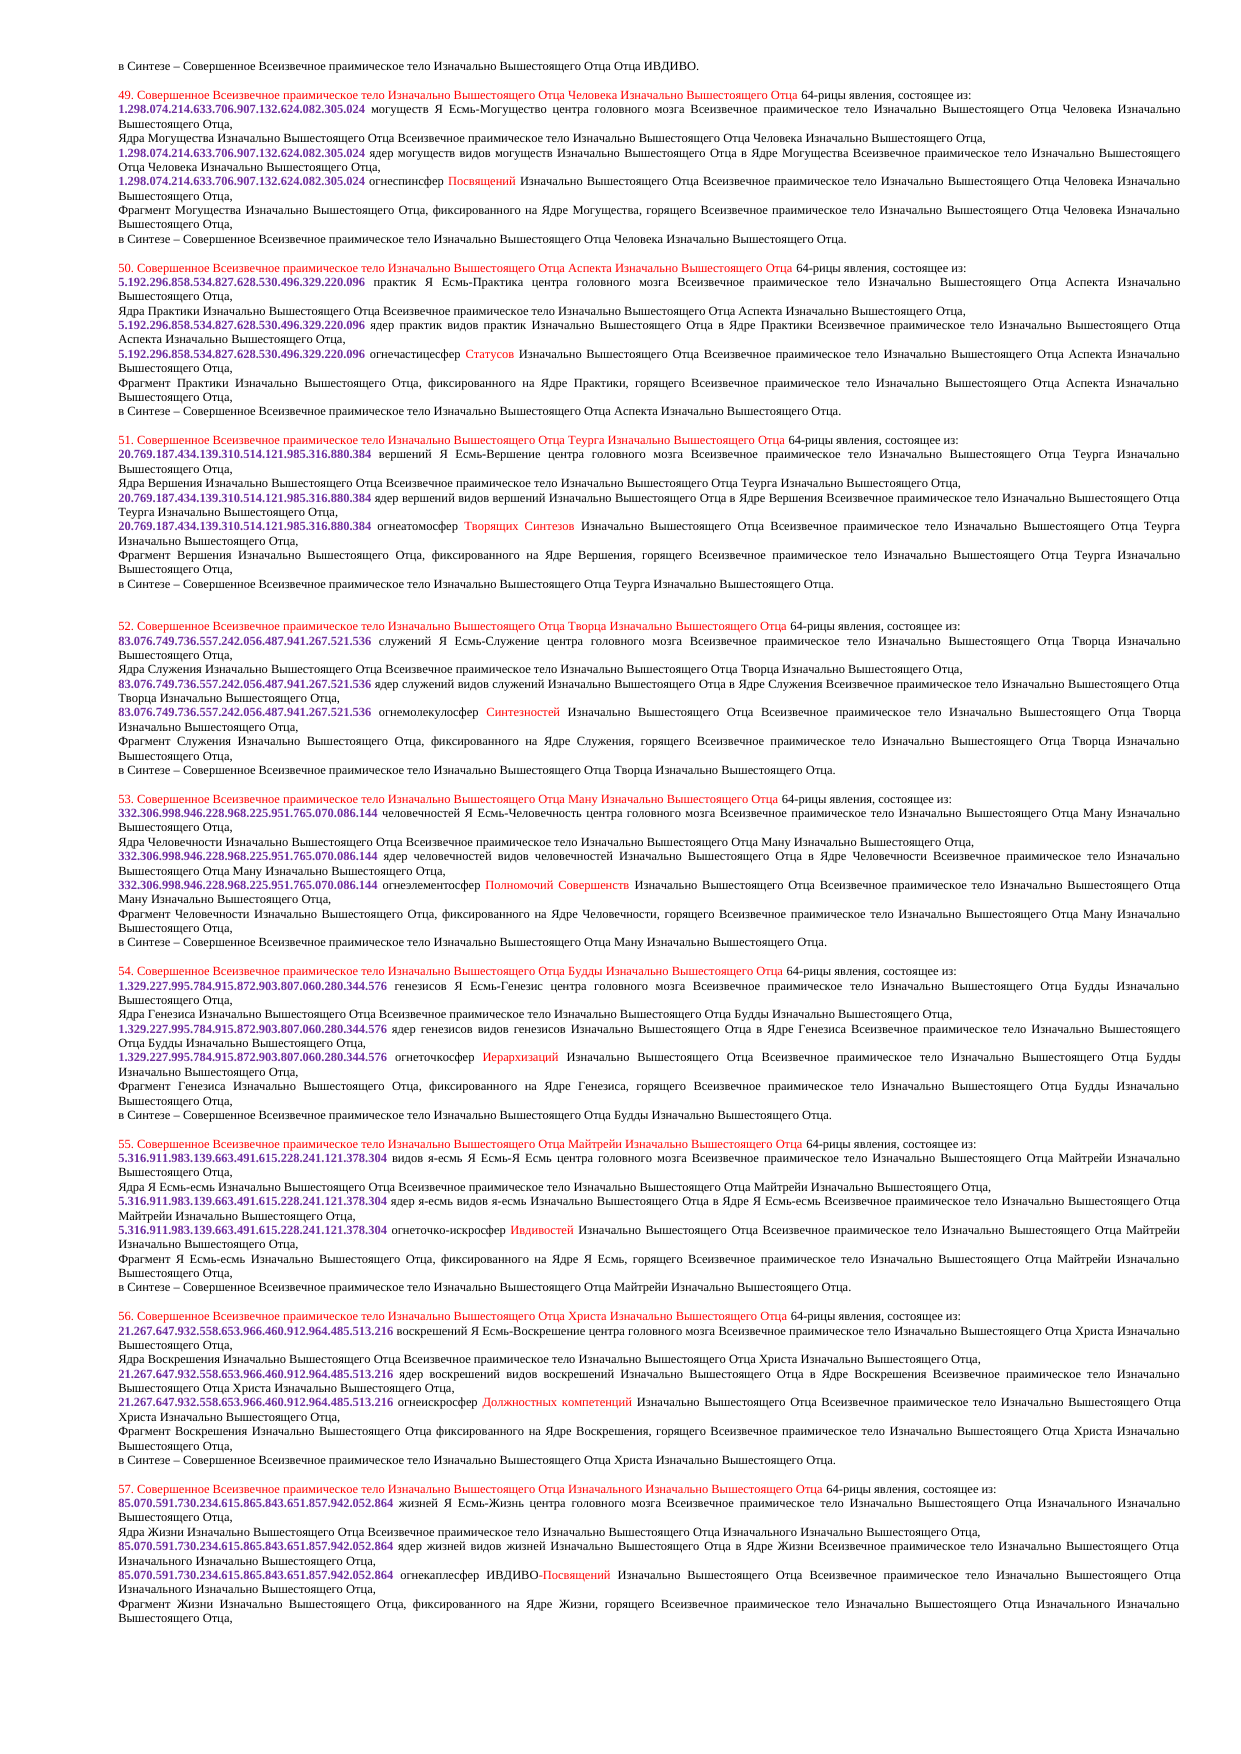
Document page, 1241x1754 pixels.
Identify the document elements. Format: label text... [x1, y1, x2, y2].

text 52. Совершенное Всеизвечное праимическое тело Изначально Вышестоящего Отца Творца Изначально Вышестоящего Отца 64-рицы явления, состоящее из: [118, 619, 1181, 633]
text 5.192.296.858.534.827.628.530.496.329.220.096 огнечастицесфер Статусов Изначально Вышестоящего Отца Всеизвечное праимическое тело Изначально Вышестоящего Отца Аспекта Изначально Вышестоящего Отца, [118, 347, 1181, 375]
text Ядра Вершения Изначально Вышестоящего Отца Всеизвечное праимическое тело Изначально Вышестоящего Отца Теурга Изначально Вышестоящего Отца, [118, 476, 1181, 490]
text в Синтезе – Совершенное Всеизвечное праимическое тело Изначально Вышестоящего Отца Теурга Изначально Вышестоящего Отца. [118, 577, 1181, 591]
text Ядра Человечности Изначально Вышестоящего Отца Всеизвечное праимическое тело Изначально Вышестоящего Отца Ману Изначально Вышестоящего Отца, [118, 834, 1181, 849]
text в Синтезе – Совершенное Всеизвечное праимическое тело Изначально Вышестоящего Отца Майтрейи Изначально Вышестоящего Отца. [118, 1280, 1181, 1294]
text 5.316.911.983.139.663.491.615.228.241.121.378.304 видов я-есмь Я Есмь-Я Есмь центра головного мозга Всеизвечное праимическое тело Изначально Вышестоящего Отца Майтрейи Изначально Вышестоящего Отца, [118, 1151, 1181, 1179]
text 20.769.187.434.139.310.514.121.985.316.880.384 огнеатомосфер Творящих Синтезов Изначально Вышестоящего Отца Всеизвечное праимическое тело Изначально Вышестоящего Отца Теурга Изначально Вышестоящего Отца, [118, 519, 1181, 548]
text 5.192.296.858.534.827.628.530.496.329.220.096 ядер практик видов практик Изначально Вышестоящего Отца в Ядре Практики Всеизвечное праимическое тело Изначально Вышестоящего Отца Аспекта Изначально Вышестоящего Отца, [118, 318, 1181, 347]
text 83.076.749.736.557.242.056.487.941.267.521.536 ядер служений видов служений Изначально Вышестоящего Отца в Ядре Служения Всеизвечное праимическое тело Изначально Вышестоящего Отца Творца Изначально Вышестоящего Отца, [118, 676, 1181, 705]
text 1.298.074.214.633.706.907.132.624.082.305.024 ядер могуществ видов могуществ Изначально Вышестоящего Отца в Ядре Могущества Всеизвечное праимическое тело Изначально Вышестоящего Отца Человека Изначально Вышестоящего Отца, [118, 145, 1181, 174]
text Фрагмент Вершения Изначально Вышестоящего Отца, фиксированного на Ядре Вершения, горящего Всеизвечное праимическое тело Изначально Вышестоящего Отца Теурга Изначально Вышестоящего Отца, [118, 548, 1181, 577]
text в Синтезе – Совершенное Всеизвечное праимическое тело Изначально Вышестоящего Отца Христа Изначально Вышестоящего Отца. [118, 1453, 1181, 1467]
text Ядра Воскрешения Изначально Вышестоящего Отца Всеизвечное праимическое тело Изначально Вышестоящего Отца Христа Изначально Вышестоящего Отца, [118, 1352, 1181, 1366]
text Фрагмент Служения Изначально Вышестоящего Отца, фиксированного на Ядре Служения, горящего Всеизвечное праимическое тело Изначально Вышестоящего Отца Творца Изначально Вышестоящего Отца, [118, 734, 1181, 763]
text 1.329.227.995.784.915.872.903.807.060.280.344.576 ядер генезисов видов генезисов Изначально Вышестоящего Отца в Ядре Генезиса Всеизвечное праимическое тело Изначально Вышестоящего Отца Будды Изначально Вышестоящего Отца, [118, 1021, 1181, 1050]
text Фрагмент Воскрешения Изначально Вышестоящего Отца фиксированного на Ядре Воскрешения, горящего Всеизвечное праимическое тело Изначально Вышестоящего Отца Христа Изначально Вышестоящего Отца, [118, 1424, 1181, 1453]
text 50. Совершенное Всеизвечное праимическое тело Изначально Вышестоящего Отца Аспекта Изначально Вышестоящего Отца 64-рицы явления, состоящее из: [118, 260, 1181, 275]
text 49. Совершенное Всеизвечное праимическое тело Изначально Вышестоящего Отца Человека Изначально Вышестоящего Отца 64-рицы явления, состоящее из: [118, 88, 1181, 102]
text Фрагмент Могущества Изначально Вышестоящего Отца, фиксированного на Ядре Могущества, горящего Всеизвечное праимическое тело Изначально Вышестоящего Отца Человека Изначально Вышестоящего Отца, [118, 203, 1181, 232]
text Ядра Практики Изначально Вышестоящего Отца Всеизвечное праимическое тело Изначально Вышестоящего Отца Аспекта Изначально Вышестоящего Отца, [118, 303, 1181, 318]
text 57. Совершенное Всеизвечное праимическое тело Изначально Вышестоящего Отца Изначального Изначально Вышестоящего Отца 64-рицы явления, состоящее из: [118, 1481, 1181, 1496]
text 83.076.749.736.557.242.056.487.941.267.521.536 огнемолекулосфер Синтезностей Изначально Вышестоящего Отца Всеизвечное праимическое тело Изначально Вышестоящего Отца Творца Изначально Вышестоящего Отца, [118, 705, 1181, 734]
text Фрагмент Я Есмь-есмь Изначально Вышестоящего Отца, фиксированного на Ядре Я Есмь, горящего Всеизвечное праимическое тело Изначально Вышестоящего Отца Майтрейи Изначально Вышестоящего Отца, [118, 1251, 1181, 1280]
text 1.329.227.995.784.915.872.903.807.060.280.344.576 огнеточкосфер Иерархизаций Изначально Вышестоящего Отца Всеизвечное праимическое тело Изначально Вышестоящего Отца Будды Изначально Вышестоящего Отца, [118, 1050, 1181, 1079]
text 54. Совершенное Всеизвечное праимическое тело Изначально Вышестоящего Отца Будды Изначально Вышестоящего Отца 64-рицы явления, состоящее из: [118, 964, 1181, 978]
text 1.329.227.995.784.915.872.903.807.060.280.344.576 генезисов Я Есмь-Генезис центра головного мозга Всеизвечное праимическое тело Изначально Вышестоящего Отца Будды Изначально Вышестоящего Отца, [118, 978, 1181, 1007]
text 1.298.074.214.633.706.907.132.624.082.305.024 могуществ Я Есмь-Могущество центра головного мозга Всеизвечное праимическое тело Изначально Вышестоящего Отца Человека Изначально Вышестоящего Отца, [118, 102, 1181, 131]
text 85.070.591.730.234.615.865.843.651.857.942.052.864 ядер жизней видов жизней Изначально Вышестоящего Отца в Ядре Жизни Всеизвечное праимическое тело Изначально Вышестоящего Отца Изначального Изначально Вышестоящего Отца, [118, 1539, 1181, 1568]
text Ядра Служения Изначально Вышестоящего Отца Всеизвечное праимическое тело Изначально Вышестоящего Отца Творца Изначально Вышестоящего Отца, [118, 662, 1181, 676]
text 5.192.296.858.534.827.628.530.496.329.220.096 практик Я Есмь-Практика центра головного мозга Всеизвечное праимическое тело Изначально Вышестоящего Отца Аспекта Изначально Вышестоящего Отца, [118, 275, 1181, 303]
text Ядра Генезиса Изначально Вышестоящего Отца Всеизвечное праимическое тело Изначально Вышестоящего Отца Будды Изначально Вышестоящего Отца, [118, 1007, 1181, 1021]
text 20.769.187.434.139.310.514.121.985.316.880.384 ядер вершений видов вершений Изначально Вышестоящего Отца в Ядре Вершения Всеизвечное праимическое тело Изначально Вышестоящего Отца Теурга Изначально Вышестоящего Отца, [118, 490, 1181, 519]
text 53. Совершенное Всеизвечное праимическое тело Изначально Вышестоящего Отца Ману Изначально Вышестоящего Отца 64-рицы явления, состоящее из: [118, 791, 1181, 806]
text 51. Совершенное Всеизвечное праимическое тело Изначально Вышестоящего Отца Теурга Изначально Вышестоящего Отца 64-рицы явления, состоящее из: [118, 433, 1181, 447]
text 5.316.911.983.139.663.491.615.228.241.121.378.304 ядер я-есмь видов я-есмь Изначально Вышестоящего Отца в Ядре Я Есмь-есмь Всеизвечное праимическое тело Изначально Вышестоящего Отца Майтрейи Изначально Вышестоящего Отца, [118, 1194, 1181, 1223]
text Фрагмент Генезиса Изначально Вышестоящего Отца, фиксированного на Ядре Генезиса, горящего Всеизвечное праимическое тело Изначально Вышестоящего Отца Будды Изначально Вышестоящего Отца, [118, 1079, 1181, 1108]
text 56. Совершенное Всеизвечное праимическое тело Изначально Вышестоящего Отца Христа Изначально Вышестоящего Отца 64-рицы явления, состоящее из: [118, 1309, 1181, 1323]
text 85.070.591.730.234.615.865.843.651.857.942.052.864 жизней Я Есмь-Жизнь центра головного мозга Всеизвечное праимическое тело Изначально Вышестоящего Отца Изначального Изначально Вышестоящего Отца, [118, 1496, 1181, 1524]
text в Синтезе – Совершенное Всеизвечное праимическое тело Изначально Вышестоящего Отца Отца ИВДИВО. [118, 59, 1181, 73]
text 20.769.187.434.139.310.514.121.985.316.880.384 вершений Я Есмь-Вершение центра головного мозга Всеизвечное праимическое тело Изначально Вышестоящего Отца Теурга Изначально Вышестоящего Отца, [118, 447, 1181, 476]
text Фрагмент Жизни Изначально Вышестоящего Отца, фиксированного на Ядре Жизни, горящего Всеизвечное праимическое тело Изначально Вышестоящего Отца Изначального Изначально Вышестоящего Отца, [118, 1596, 1181, 1625]
text 85.070.591.730.234.615.865.843.651.857.942.052.864 огнекаплесфер ИВДИВО-Посвящений Изначально Вышестоящего Отца Всеизвечное праимическое тело Изначально Вышестоящего Отца Изначального Изначально Вышестоящего Отца, [118, 1568, 1181, 1596]
text Фрагмент Человечности Изначально Вышестоящего Отца, фиксированного на Ядре Человечности, горящего Всеизвечное праимическое тело Изначально Вышестоящего Отца Ману Изначально Вышестоящего Отца, [118, 906, 1181, 935]
text 332.306.998.946.228.968.225.951.765.070.086.144 огнеэлементосфер Полномочий Совершенств Изначально Вышестоящего Отца Всеизвечное праимическое тело Изначально Вышестоящего Отца Ману Изначально Вышестоящего Отца, [118, 878, 1181, 906]
text 21.267.647.932.558.653.966.460.912.964.485.513.216 воскрешений Я Есмь-Воскрешение центра головного мозга Всеизвечное праимическое тело Изначально Вышестоящего Отца Христа Изначально Вышестоящего Отца, [118, 1323, 1181, 1352]
text Ядра Я Есмь-есмь Изначально Вышестоящего Отца Всеизвечное праимическое тело Изначально Вышестоящего Отца Майтрейи Изначально Вышестоящего Отца, [118, 1179, 1181, 1194]
text 1.298.074.214.633.706.907.132.624.082.305.024 огнеспинсфер Посвящений Изначально Вышестоящего Отца Всеизвечное праимическое тело Изначально Вышестоящего Отца Человека Изначально Вышестоящего Отца, [118, 174, 1181, 203]
text в Синтезе – Совершенное Всеизвечное праимическое тело Изначально Вышестоящего Отца Творца Изначально Вышестоящего Отца. [118, 763, 1181, 777]
text 21.267.647.932.558.653.966.460.912.964.485.513.216 огнеискросфер Должностных компетенций Изначально Вышестоящего Отца Всеизвечное праимическое тело Изначально Вышестоящего Отца Христа Изначально Вышестоящего Отца, [118, 1395, 1181, 1424]
text Фрагмент Практики Изначально Вышестоящего Отца, фиксированного на Ядре Практики, горящего Всеизвечное праимическое тело Изначально Вышестоящего Отца Аспекта Изначально Вышестоящего Отца, [118, 375, 1181, 404]
text Ядра Могущества Изначально Вышестоящего Отца Всеизвечное праимическое тело Изначально Вышестоящего Отца Человека Изначально Вышестоящего Отца, [118, 131, 1181, 145]
text в Синтезе – Совершенное Всеизвечное праимическое тело Изначально Вышестоящего Отца Будды Изначально Вышестоящего Отца. [118, 1108, 1181, 1122]
text 83.076.749.736.557.242.056.487.941.267.521.536 служений Я Есмь-Служение центра головного мозга Всеизвечное праимическое тело Изначально Вышестоящего Отца Творца Изначально Вышестоящего Отца, [118, 633, 1181, 662]
text 332.306.998.946.228.968.225.951.765.070.086.144 ядер человечностей видов человечностей Изначально Вышестоящего Отца в Ядре Человечности Всеизвечное праимическое тело Изначально Вышестоящего Отца Ману Изначально Вышестоящего Отца, [118, 849, 1181, 878]
text в Синтезе – Совершенное Всеизвечное праимическое тело Изначально Вышестоящего Отца Человека Изначально Вышестоящего Отца. [118, 232, 1181, 246]
text 21.267.647.932.558.653.966.460.912.964.485.513.216 ядер воскрешений видов воскрешений Изначально Вышестоящего Отца в Ядре Воскрешения Всеизвечное праимическое тело Изначально Вышестоящего Отца Христа Изначально Вышестоящего Отца, [118, 1366, 1181, 1395]
text 332.306.998.946.228.968.225.951.765.070.086.144 человечностей Я Есмь-Человечность центра головного мозга Всеизвечное праимическое тело Изначально Вышестоящего Отца Ману Изначально Вышестоящего Отца, [118, 806, 1181, 834]
text Ядра Жизни Изначально Вышестоящего Отца Всеизвечное праимическое тело Изначально Вышестоящего Отца Изначального Изначально Вышестоящего Отца, [118, 1524, 1181, 1539]
text в Синтезе – Совершенное Всеизвечное праимическое тело Изначально Вышестоящего Отца Аспекта Изначально Вышестоящего Отца. [118, 404, 1181, 418]
text в Синтезе – Совершенное Всеизвечное праимическое тело Изначально Вышестоящего Отца Ману Изначально Вышестоящего Отца. [118, 935, 1181, 949]
text 55. Совершенное Всеизвечное праимическое тело Изначально Вышестоящего Отца Майтрейи Изначально Вышестоящего Отца 64-рицы явления, состоящее из: [118, 1136, 1181, 1151]
text 5.316.911.983.139.663.491.615.228.241.121.378.304 огнеточко-искросфер Ивдивостей Изначально Вышестоящего Отца Всеизвечное праимическое тело Изначально Вышестоящего Отца Майтрейи Изначально Вышестоящего Отца, [118, 1223, 1181, 1251]
